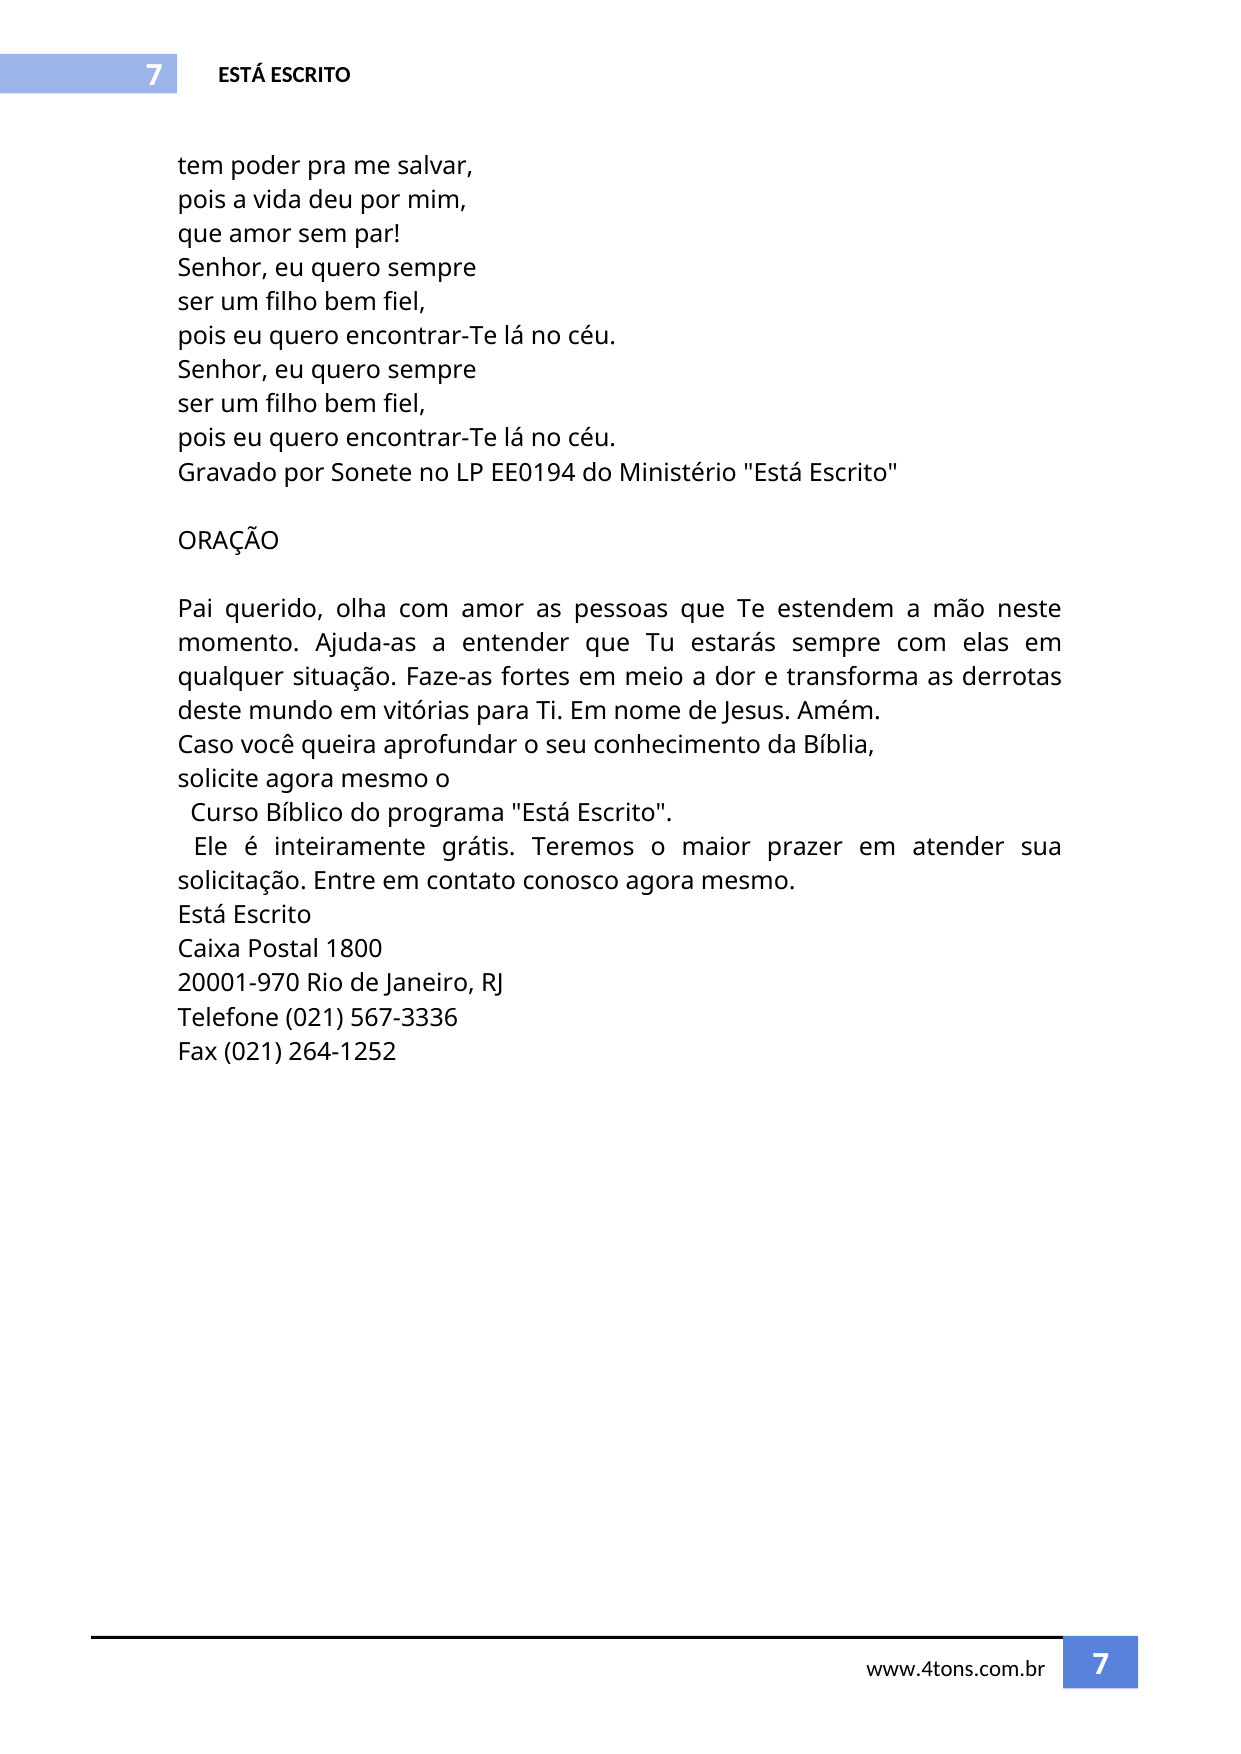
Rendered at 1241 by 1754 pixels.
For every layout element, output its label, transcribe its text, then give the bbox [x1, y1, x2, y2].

text ser um filho bem fiel, [177, 284, 1063, 318]
text Ele é inteiramente grátis. Teremos o maior prazer em atender sua solicitação. Entre em contato conosco agora mesmo. [177, 829, 1063, 897]
text 20001-970 Rio de Janeiro, RJ [177, 965, 1063, 999]
text Fax (021) 264-1252 [177, 1033, 1063, 1067]
text Caixa Postal 1800 [177, 931, 1063, 965]
text Caso você queira aprofundar o seu conhecimento da Bíblia, [177, 727, 1063, 761]
text Está Escrito [177, 897, 1063, 931]
text Curso Bíblico do programa "Está Escrito". [177, 795, 1063, 829]
text pois eu quero encontrar-Te lá no céu. [177, 420, 1063, 454]
text Senhor, eu quero sempre [177, 352, 1063, 386]
text que amor sem par! [177, 216, 1063, 250]
text Gravado por Sonete no LP EE0194 do Ministério "Está Escrito" [177, 454, 1063, 488]
text Pai querido, olha com amor as pessoas que Te estendem a mão neste momento. Ajuda-as a entender que Tu estarás sempre com elas em qualquer situação. Faze-as fortes em meio a dor e transforma as derrotas deste mundo em vitórias para Ti. Em nome de Jesus. Amém. [177, 590, 1063, 727]
text pois eu quero encontrar-Te lá no céu. [177, 318, 1063, 352]
text Senhor, eu quero sempre [177, 250, 1063, 284]
text pois a vida deu por mim, [177, 182, 1063, 216]
text tem poder pra me salvar, [177, 148, 1063, 182]
text Telefone (021) 567-3336 [177, 999, 1063, 1033]
text ser um filho bem fiel, [177, 386, 1063, 420]
text ORAÇÃO [177, 522, 1063, 556]
text solicite agora mesmo o [177, 761, 1063, 795]
